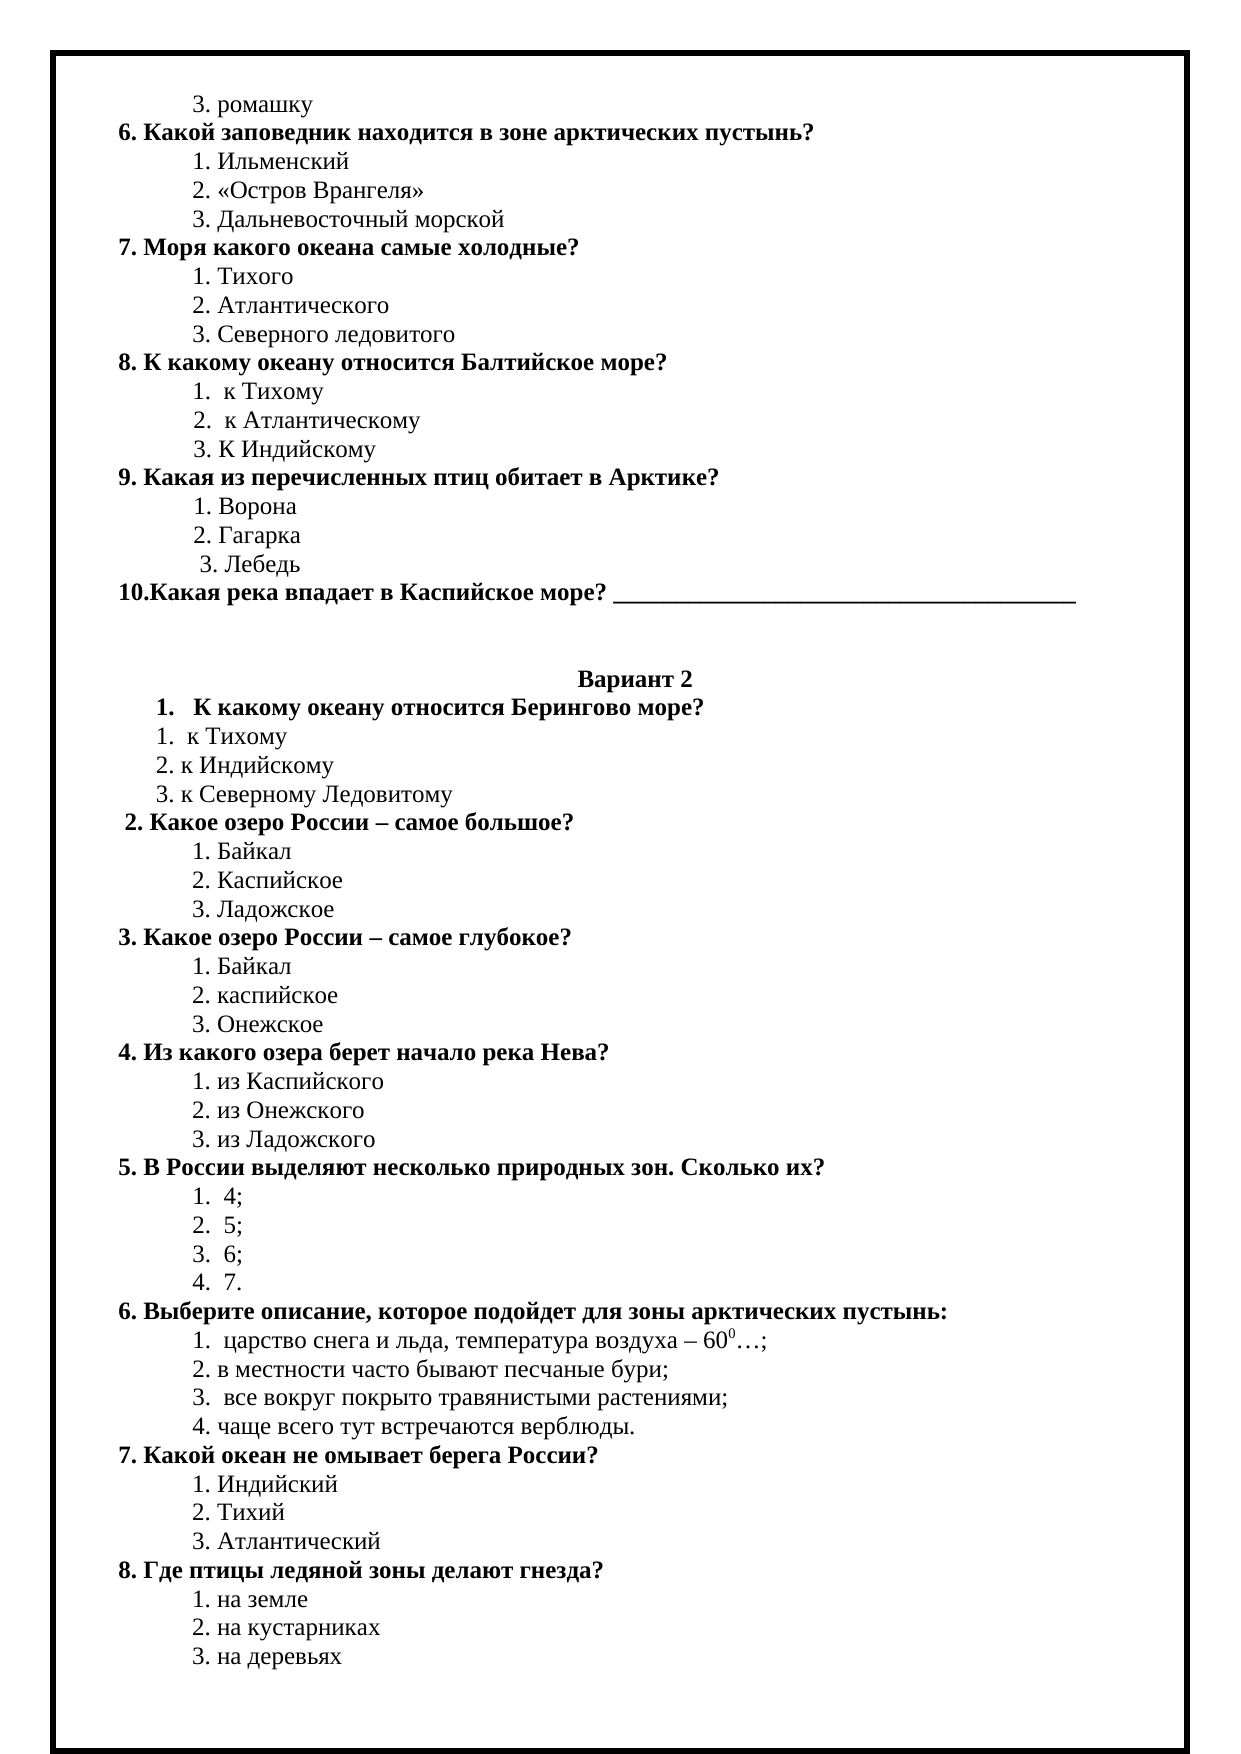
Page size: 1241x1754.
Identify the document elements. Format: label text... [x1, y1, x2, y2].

text 3. Дальневосточный морской [118, 204, 1152, 232]
text 2. к Индийскому [118, 750, 1152, 779]
text 3. из Ладожского [118, 1124, 1152, 1152]
text 2. в местности часто бывают песчаные бури; [118, 1354, 1152, 1382]
text 7. Моря какого океана самые холодные? [118, 232, 1152, 261]
text 3. к Северному Ледовитому [118, 779, 1152, 807]
text 2. Тихий [118, 1497, 1152, 1526]
text 8. Где птицы ледяной зоны делают гнезда? [118, 1555, 1152, 1584]
text 1. из Каспийского [118, 1066, 1152, 1095]
text 3. на деревьях [118, 1641, 1152, 1670]
text 3. Атлантический [118, 1526, 1152, 1555]
text 2. из Онежского [118, 1095, 1152, 1124]
text 2. Гагарка [118, 520, 1152, 549]
text 6. Какой заповедник находится в зоне арктических пустынь? [118, 117, 1152, 146]
text 1. к Тихому [118, 721, 1152, 750]
text 4. Из какого озера берет начало река Нева? [118, 1037, 1152, 1066]
text 2. на кустарниках [118, 1612, 1152, 1641]
text 1. к Тихому [118, 376, 1152, 405]
text 7. Какой океан не омывает берега России? [118, 1440, 1152, 1469]
text 8. К какому океану относится Балтийское море? [118, 347, 1152, 376]
text 3. Северного ледовитого [118, 319, 1152, 347]
text 3. Онежское [118, 1009, 1152, 1037]
text 1. на земле [118, 1584, 1152, 1612]
text 1. царство снега и льда, температура воздуха – 600…; [118, 1325, 1152, 1354]
text 2. к Атлантическому [118, 405, 1152, 434]
text 3. ромашку [118, 89, 1152, 117]
text 3. К Индийскому [193, 434, 1152, 462]
list К какому океану относится Берингово море? [156, 692, 1152, 721]
text 1. Байкал [118, 836, 1152, 865]
text 1. Ворона [118, 491, 1152, 520]
text 1. Индийский [118, 1469, 1152, 1497]
text 2. «Остров Врангеля» [118, 175, 1152, 204]
text Вариант 2 [118, 664, 1152, 692]
text 1. Тихого [118, 261, 1152, 290]
text 3. Ладожское [118, 894, 1152, 922]
text 3. 6; [118, 1239, 1152, 1267]
text 2. Атлантического [118, 290, 1152, 319]
text 9. Какая из перечисленных птиц обитает в Арктике? [118, 462, 1152, 491]
text 2. каспийское [118, 980, 1152, 1009]
text 1. Байкал [118, 951, 1152, 980]
text 2. Каспийское [118, 865, 1152, 894]
text 4. 7. [118, 1267, 1152, 1296]
text 2. 5; [118, 1210, 1152, 1239]
text 6. Выберите описание, которое подойдет для зоны арктических пустынь: [118, 1296, 1152, 1325]
text 1. Ильменский [118, 146, 1152, 175]
text 2. Какое озеро России – самое большое? [118, 807, 1152, 836]
text 3. Какое озеро России – самое глубокое? [118, 922, 1152, 951]
text 10.Какая река впадает в Каспийское море? _____________________________________ [118, 577, 1152, 606]
text 4. чаще всего тут встречаются верблюды. [118, 1411, 1152, 1440]
text 3. Лебедь [118, 549, 1152, 577]
text 5. В России выделяют несколько природных зон. Сколько их? [118, 1152, 1152, 1181]
text 1. 4; [118, 1181, 1152, 1210]
text 3. все вокруг покрыто травянистыми растениями; [118, 1382, 1152, 1411]
